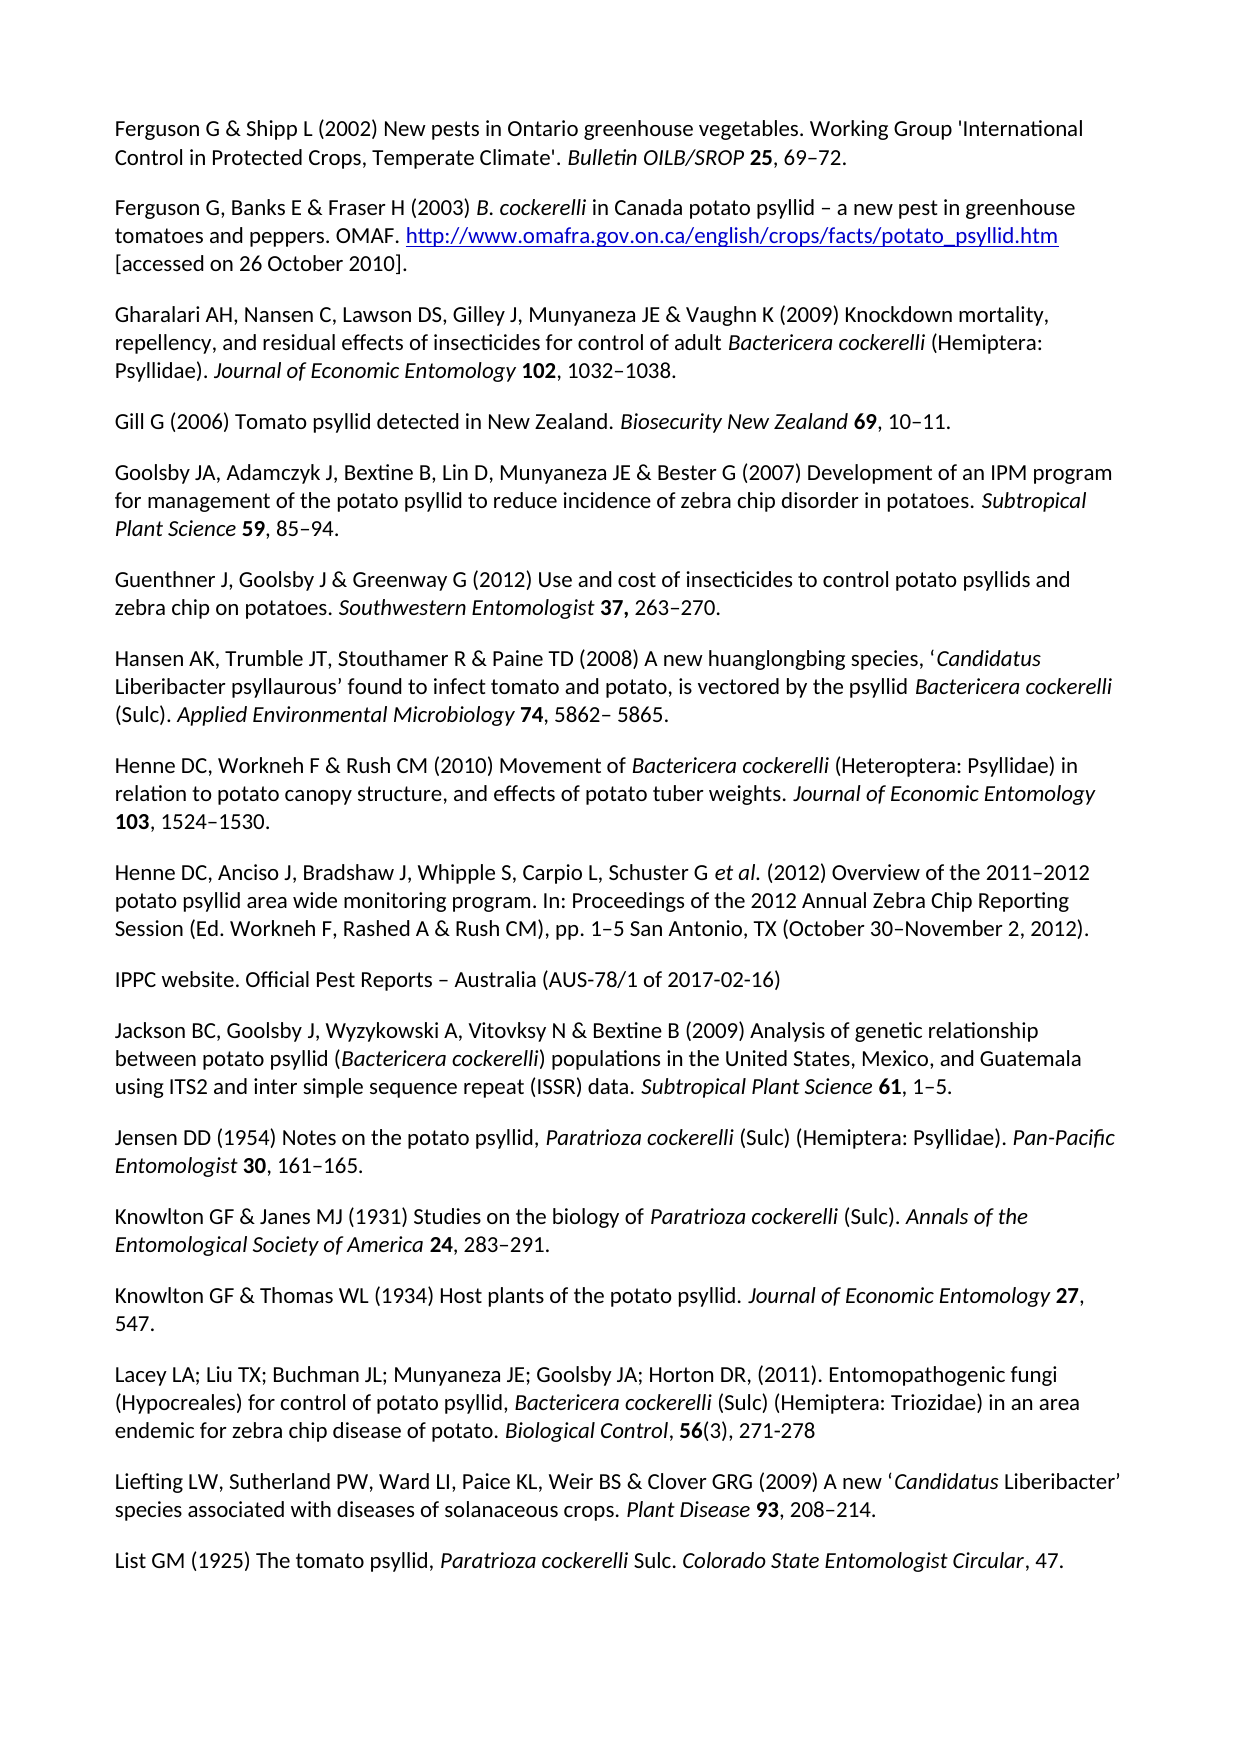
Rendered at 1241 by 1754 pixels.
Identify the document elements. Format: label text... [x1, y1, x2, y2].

text Knowlton GF & Janes MJ (1931) Studies on the biology of Paratrioza cockerelli (Sulc). Annals of the Entomological Society of America 24, 283–291. [114, 1202, 1126, 1258]
text Jackson BC, Goolsby J, Wyzykowski A, Vitovksy N & Bextine B (2009) Analysis of genetic relationship between potato psyllid (Bactericera cockerelli) populations in the United States, Mexico, and Guatemala using ITS2 and inter simple sequence repeat (ISSR) data. Subtropical Plant Science 61, 1–5. [114, 1016, 1126, 1100]
text Ferguson G & Shipp L (2002) New pests in Ontario greenhouse vegetables. Working Group 'International Control in Protected Crops, Temperate Climate'. Bulletin OILB/SROP 25, 69–72. [114, 114, 1126, 171]
text Gharalari AH, Nansen C, Lawson DS, Gilley J, Munyaneza JE & Vaughn K (2009) Knockdown mortality, repellency, and residual effects of insecticides for control of adult Bactericera cockerelli (Hemiptera: Psyllidae). Journal of Economic Entomology 102, 1032–1038. [114, 301, 1126, 384]
text List GM (1925) The tomato psyllid, Paratrioza cockerelli Sulc. Colorado State Entomologist Circular, 47. [114, 1546, 1126, 1574]
text Henne DC, Anciso J, Bradshaw J, Whipple S, Carpio L, Schuster G et al. (2012) Overview of the 2011–2012 potato psyllid area wide monitoring program. In: Proceedings of the 2012 Annual Zebra Chip Reporting Session (Ed. Workneh F, Rashed A & Rush CM), pp. 1–5 San Antonio, TX (October 30–November 2, 2012). [114, 858, 1126, 942]
text Lacey LA; Liu TX; Buchman JL; Munyaneza JE; Goolsby JA; Horton DR, (2011). Entomopathogenic fungi (Hypocreales) for control of potato psyllid, Bactericera cockerelli (Sulc) (Hemiptera: Triozidae) in an area endemic for zebra chip disease of potato. Biological Control, 56(3), 271-278 [114, 1360, 1126, 1444]
text Knowlton GF & Thomas WL (1934) Host plants of the potato psyllid. Journal of Economic Entomology 27, 547. [114, 1281, 1126, 1337]
text Gill G (2006) Tomato psyllid detected in New Zealand. Biosecurity New Zealand 69, 10–11. [114, 407, 1126, 436]
text Guenthner J, Goolsby J & Greenway G (2012) Use and cost of insecticides to control potato psyllids and zebra chip on potatoes. Southwestern Entomologist 37, 263–270. [114, 565, 1126, 621]
text Hansen AK, Trumble JT, Stouthamer R & Paine TD (2008) A new huanglongbing species, ‘Candidatus Liberibacter psyllaurous’ found to infect tomato and potato, is vectored by the psyllid Bactericera cockerelli (Sulc). Applied Environmental Microbiology 74, 5862– 5865. [114, 644, 1126, 728]
text IPPC website. Official Pest Reports – Australia (AUS-78/1 of 2017-02-16) [114, 965, 1126, 993]
text Henne DC, Workneh F & Rush CM (2010) Movement of Bactericera cockerelli (Heteroptera: Psyllidae) in relation to potato canopy structure, and effects of potato tuber weights. Journal of Economic Entomology 103, 1524–1530. [114, 751, 1126, 835]
text Liefting LW, Sutherland PW, Ward LI, Paice KL, Weir BS & Clover GRG (2009) A new ‘Candidatus Liberibacter’ species associated with diseases of solanaceous crops. Plant Disease 93, 208–214. [114, 1467, 1126, 1523]
text Goolsby JA, Adamczyk J, Bextine B, Lin D, Munyaneza JE & Bester G (2007) Development of an IPM program for management of the potato psyllid to reduce incidence of zebra chip disorder in potatoes. Subtropical Plant Science 59, 85–94. [114, 458, 1126, 542]
text Ferguson G, Banks E & Fraser H (2003) B. cockerelli in Canada potato psyllid – a new pest in greenhouse tomatoes and peppers. OMAF. http://www.omafra.gov.on.ca/english/crops/facts/potato_psyllid.htm [accessed on 26 October 2010]. [114, 193, 1126, 278]
text Jensen DD (1954) Notes on the potato psyllid, Paratrioza cockerelli (Sulc) (Hemiptera: Psyllidae). Pan-Pacific Entomologist 30, 161–165. [114, 1123, 1126, 1179]
